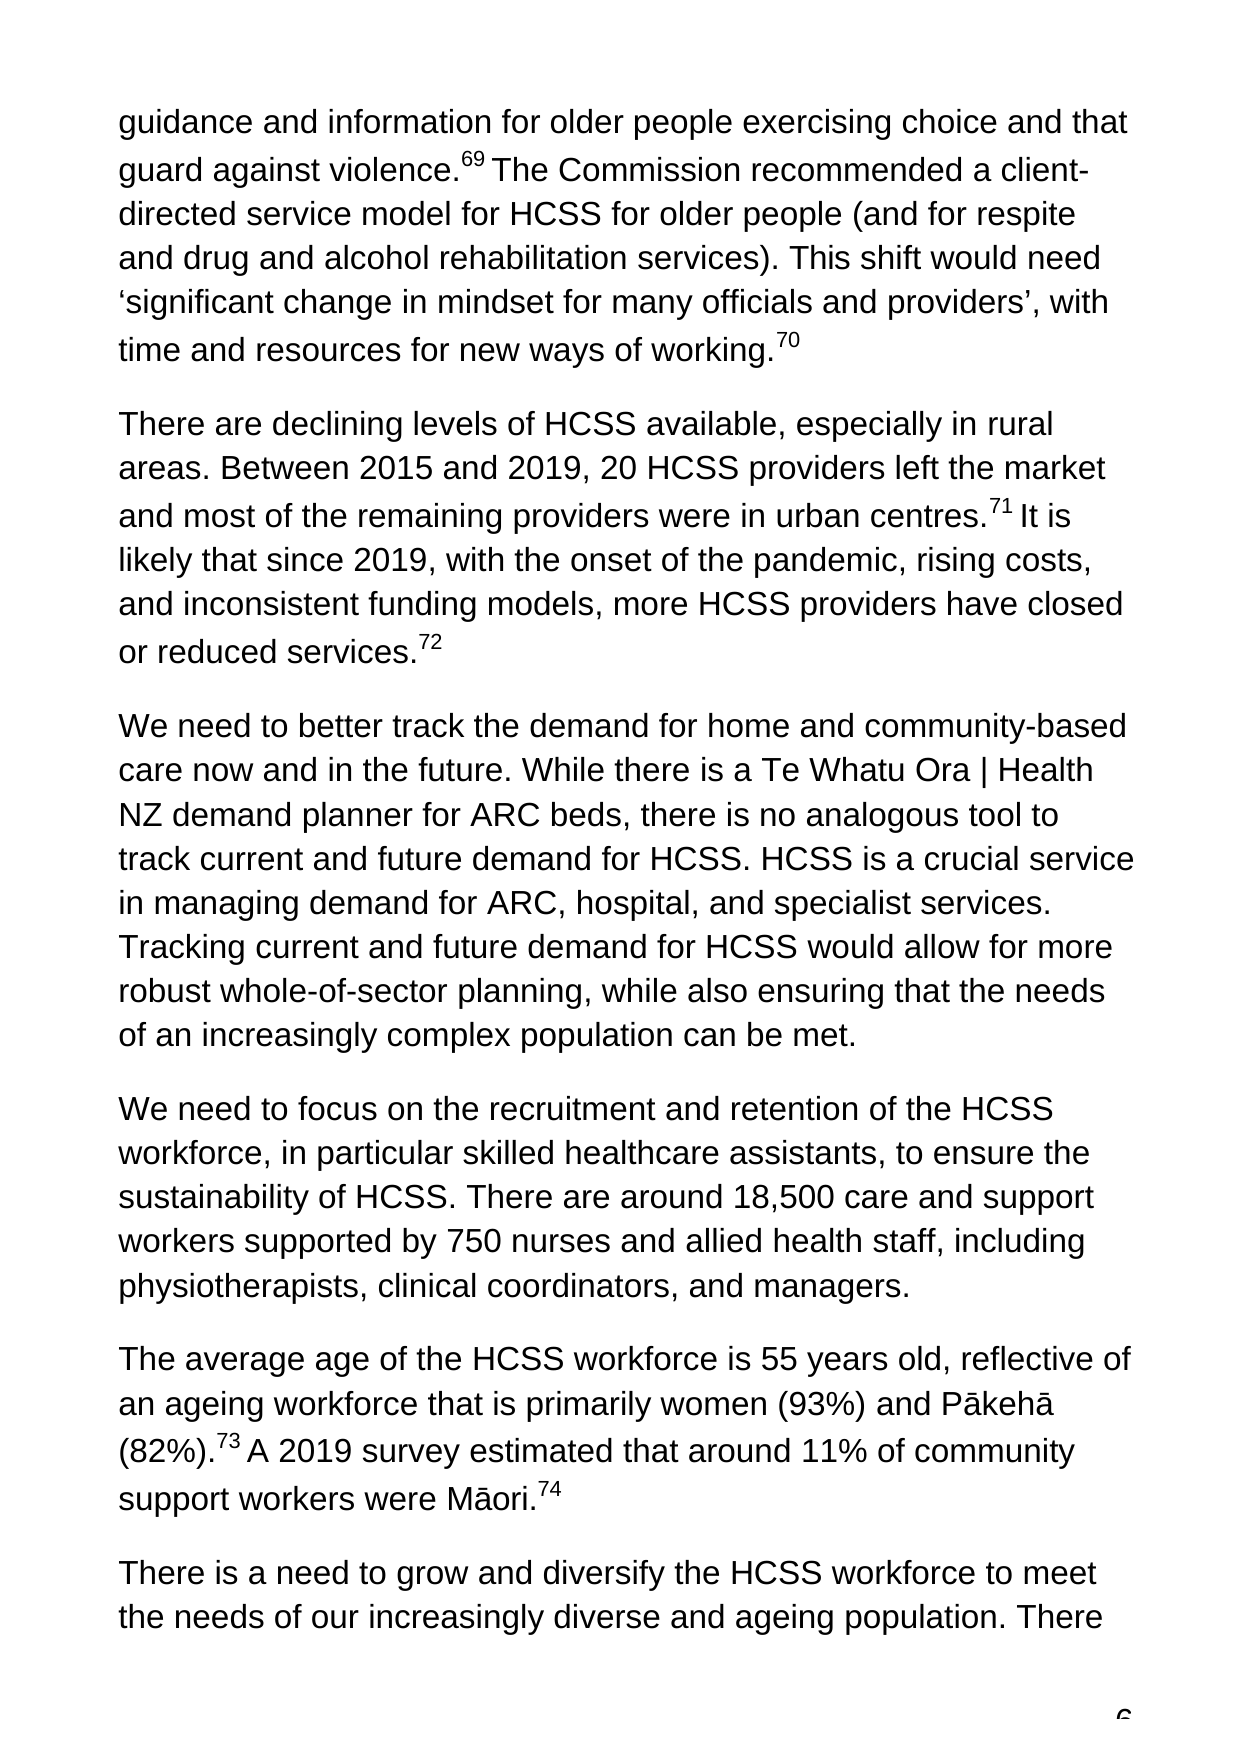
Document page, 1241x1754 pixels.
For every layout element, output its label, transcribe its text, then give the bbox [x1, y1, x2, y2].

text We need to focus on the recruitment and retention of the HCSS workforce, in particular skilled healthcare assistants, to ensure the sustainability of HCSS. There are around 18,500 care and support workers supported by 750 nurses and allied health staff, including physiotherapists, clinical coordinators, and managers. [118, 1089, 1141, 1304]
text There are declining levels of HCSS available, especially in rural areas. Between 2015 and 2019, 20 HCSS providers left the market and most of the remaining providers were in urban centres.71 It is likely that since 2019, with the onset of the pandemic, rising costs, and inconsistent funding models, more HCSS providers have closed or reduced services.72 [118, 404, 1141, 671]
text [118, 1553, 1141, 1636]
text The average age of the HCSS workforce is 55 years old, reflective of an ageing workforce that is primarily women (93%) and Pākehā (82%).73 A 2019 survey estimated that around 11% of community support workers were Māori.74 [118, 1339, 1141, 1517]
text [118, 102, 1141, 368]
text We need to better track the demand for home and community-based care now and in the future. While there is a Te Whatu Ora | Health NZ demand planner for ARC beds, there is no analogous tool to track current and future demand for HCSS. HCSS is a crucial service in managing demand for ARC, hospital, and specialist services. Tracking current and future demand for HCSS would allow for more robust whole-of-sector planning, while also ensuring that the needs of an increasingly complex population can be met. [118, 706, 1141, 1054]
